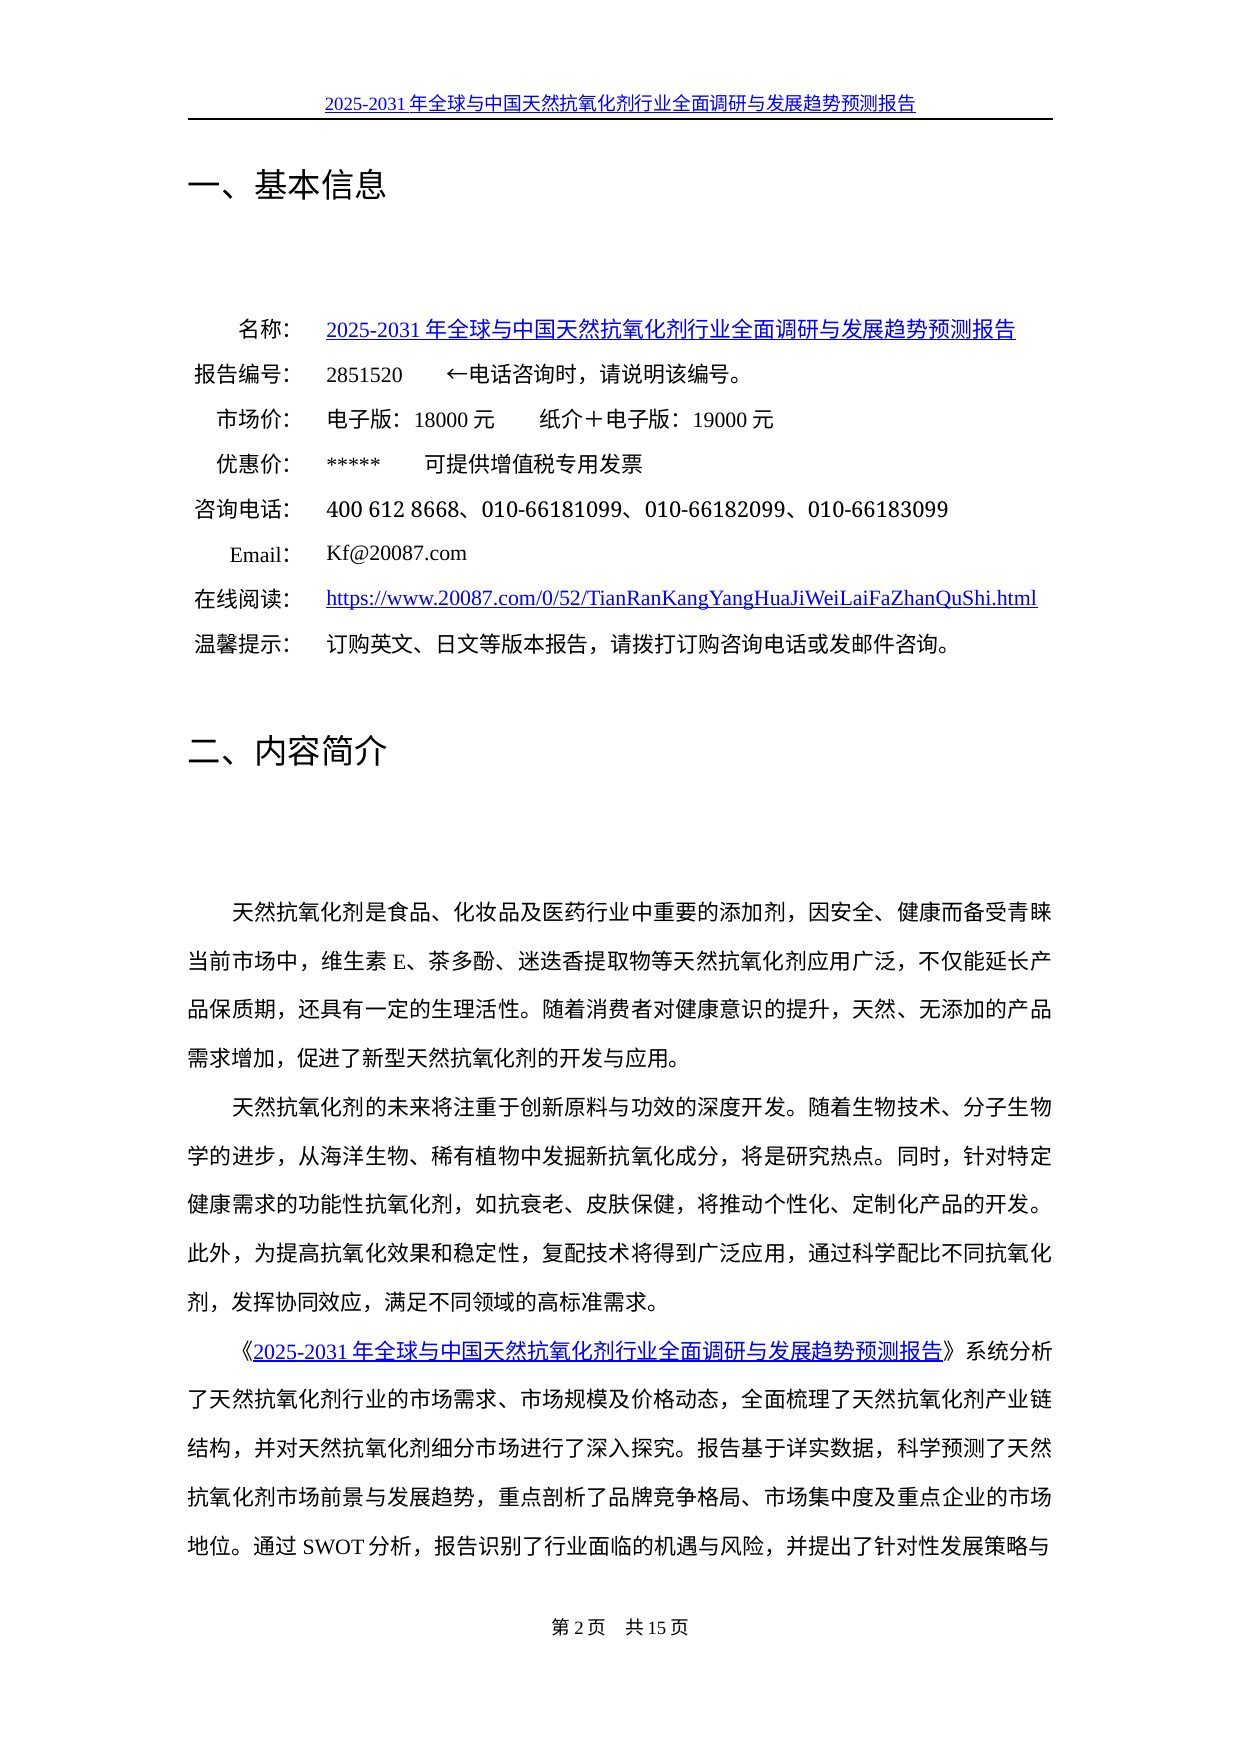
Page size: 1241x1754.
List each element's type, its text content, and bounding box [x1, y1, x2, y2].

table_header 2025-2031年全球与中国天然抗氧化剂行业全面调研与发展趋势预测报告 [315, 312, 1073, 357]
table_cell 优惠价： [167, 447, 315, 492]
table_cell 在线阅读： [167, 582, 315, 627]
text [187, 894, 1053, 1561]
table_cell 订购英文、日文等版本报告，请拨打订购咨询电话或发邮件咨询。 [315, 627, 1073, 672]
table_cell 400 612 8668、010-66181099、010-66182099、010-66183099 [315, 492, 1073, 537]
table_cell Email： [167, 537, 315, 582]
title 二、内容简介 [187, 717, 1053, 782]
table_cell 温馨提示： [167, 627, 315, 672]
table_header 名称： [167, 312, 315, 357]
table_cell 报告编号： [167, 357, 315, 402]
table_cell Kf@20087.com [315, 537, 1073, 582]
table_cell 电子版：18000 元 纸介＋电子版：19000 元 [315, 402, 1073, 447]
table_cell 2851520 ←电话咨询时，请说明该编号。 [315, 357, 1073, 402]
table_cell 市场价： [167, 402, 315, 447]
table_cell 咨询电话： [167, 492, 315, 537]
table_cell ***** 可提供增值税专用发票 [315, 447, 1073, 492]
title 一、基本信息 [187, 150, 1053, 215]
table_cell [315, 582, 1073, 627]
